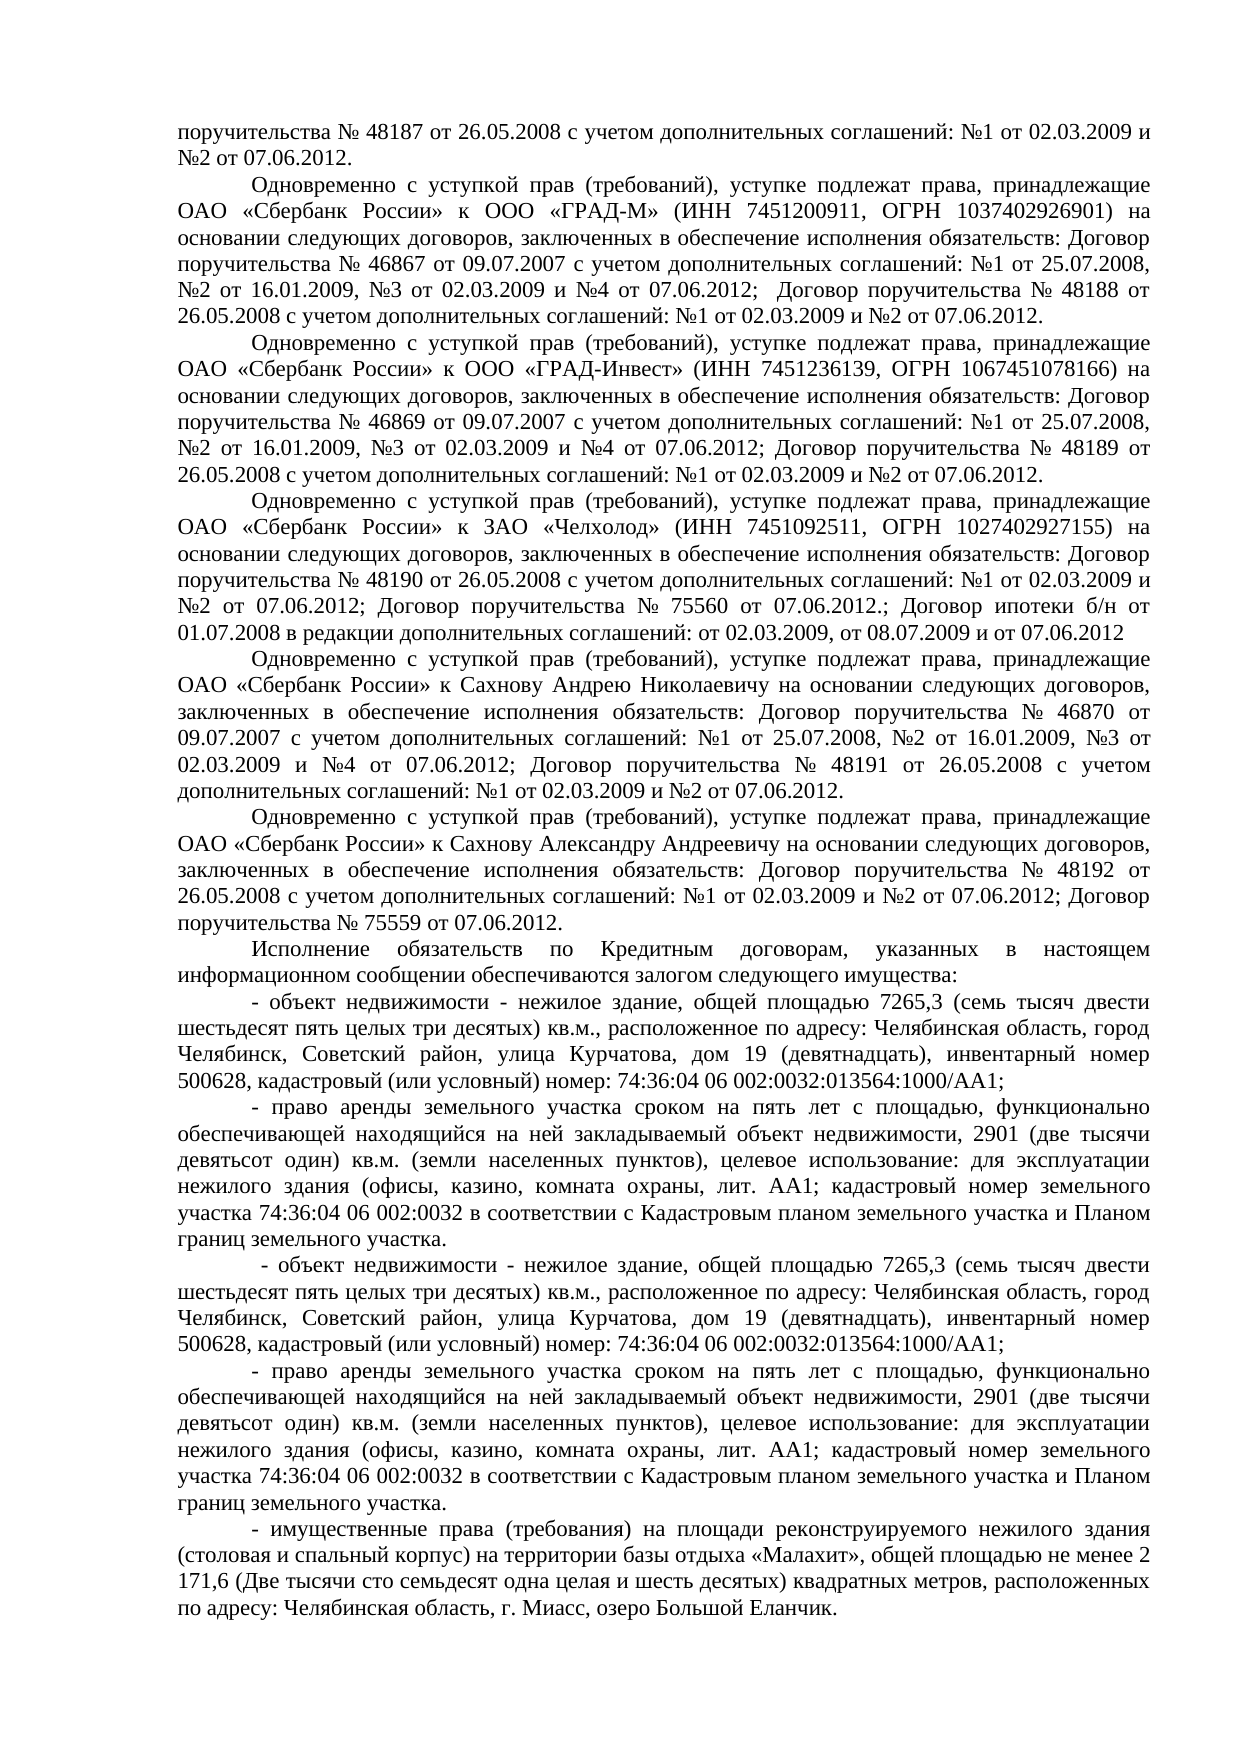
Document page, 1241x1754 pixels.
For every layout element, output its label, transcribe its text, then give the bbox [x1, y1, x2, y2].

text Одновременно с уступкой прав (требований), уступке подлежат права, принадлежащие ОАО «Сбербанк России» к Сахнову Александру Андреевичу на основании следующих договоров, заключенных в обеспечение исполнения обязательств: Договор поручительства № 48192 от 26.05.2008 с учетом дополнительных соглашений: №1 от 02.03.2009 и №2 от 07.06.2012; Договор поручительства № 75559 от 07.06.2012. [177, 803, 1152, 935]
text - право аренды земельного участка сроком на пять лет с площадью, функционально обеспечивающей находящийся на ней закладываемый объект недвижимости, 2901 (две тысячи девятьсот один) кв.м. (земли населенных пунктов), целевое использование: для эксплуатации нежилого здания (офисы, казино, комната охраны, лит. АА1; кадастровый номер земельного участка 74:36:04 06 002:0032 в соответствии с Кадастровым планом земельного участка и Планом границ земельного участка. [177, 1093, 1152, 1251]
text Одновременно с уступкой прав (требований), уступке подлежат права, принадлежащие ОАО «Сбербанк России» к ООО «ГРАД-М» (ИНН 7451200911, ОГРН 1037402926901) на основании следующих договоров, заключенных в обеспечение исполнения обязательств: Договор поручительства № 46867 от 09.07.2007 с учетом дополнительных соглашений: №1 от 25.07.2008, №2 от 16.01.2009, №3 от 02.03.2009 и №4 от 07.06.2012; Договор поручительства № 48188 от 26.05.2008 с учетом дополнительных соглашений: №1 от 02.03.2009 и №2 от 07.06.2012. [177, 171, 1152, 329]
text - объект недвижимости - нежилое здание, общей площадью 7265,3 (семь тысяч двести шестьдесят пять целых три десятых) кв.м., расположенное по адресу: Челябинская область, город Челябинск, Советский район, улица Курчатова, дом 19 (девятнадцать), инвентарный номер 500628, кадастровый (или условный) номер: 74:36:04 06 002:0032:013564:1000/АА1; [177, 1251, 1152, 1357]
text - право аренды земельного участка сроком на пять лет с площадью, функционально обеспечивающей находящийся на ней закладываемый объект недвижимости, 2901 (две тысячи девятьсот один) кв.м. (земли населенных пунктов), целевое использование: для эксплуатации нежилого здания (офисы, казино, комната охраны, лит. АА1; кадастровый номер земельного участка 74:36:04 06 002:0032 в соответствии с Кадастровым планом земельного участка и Планом границ земельного участка. [177, 1357, 1152, 1515]
text - объект недвижимости - нежилое здание, общей площадью 7265,3 (семь тысяч двести шестьдесят пять целых три десятых) кв.м., расположенное по адресу: Челябинская область, город Челябинск, Советский район, улица Курчатова, дом 19 (девятнадцать), инвентарный номер 500628, кадастровый (или условный) номер: 74:36:04 06 002:0032:013564:1000/АА1; [177, 988, 1152, 1093]
text Одновременно с уступкой прав (требований), уступке подлежат права, принадлежащие ОАО «Сбербанк России» к ЗАО «Челхолод» (ИНН 7451092511, ОГРН 1027402927155) на основании следующих договоров, заключенных в обеспечение исполнения обязательств: Договор поручительства № 48190 от 26.05.2008 с учетом дополнительных соглашений: №1 от 02.03.2009 и №2 от 07.06.2012; Договор поручительства № 75560 от 07.06.2012.; Договор ипотеки б/н от 01.07.2008 в редакции дополнительных соглашений: от 02.03.2009, от 08.07.2009 и от 07.06.2012 [177, 487, 1152, 645]
text - имущественные права (требования) на площади реконструируемого нежилого здания (столовая и спальный корпус) на территории базы отдыха «Малахит», общей площадью не менее 2 171,6 (Две тысячи сто семьдесят одна целая и шесть десятых) квадратных метров, расположенных по адресу: Челябинская область, г. Миасс, озеро Большой Еланчик. [177, 1515, 1152, 1620]
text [177, 118, 1152, 171]
text Одновременно с уступкой прав (требований), уступке подлежат права, принадлежащие ОАО «Сбербанк России» к Сахнову Андрею Николаевичу на основании следующих договоров, заключенных в обеспечение исполнения обязательств: Договор поручительства № 46870 от 09.07.2007 с учетом дополнительных соглашений: №1 от 25.07.2008, №2 от 16.01.2009, №3 от 02.03.2009 и №4 от 07.06.2012; Договор поручительства № 48191 от 26.05.2008 с учетом дополнительных соглашений: №1 от 02.03.2009 и №2 от 07.06.2012. [177, 645, 1152, 803]
text Исполнение обязательств по Кредитным договорам, указанных в настоящем информационном сообщении обеспечиваются залогом следующего имущества: [177, 935, 1152, 988]
text Одновременно с уступкой прав (требований), уступке подлежат права, принадлежащие ОАО «Сбербанк России» к ООО «ГРАД-Инвест» (ИНН 7451236139, ОГРН 1067451078166) на основании следующих договоров, заключенных в обеспечение исполнения обязательств: Договор поручительства № 46869 от 09.07.2007 с учетом дополнительных соглашений: №1 от 25.07.2008, №2 от 16.01.2009, №3 от 02.03.2009 и №4 от 07.06.2012; Договор поручительства № 48189 от 26.05.2008 с учетом дополнительных соглашений: №1 от 02.03.2009 и №2 от 07.06.2012. [177, 329, 1152, 487]
